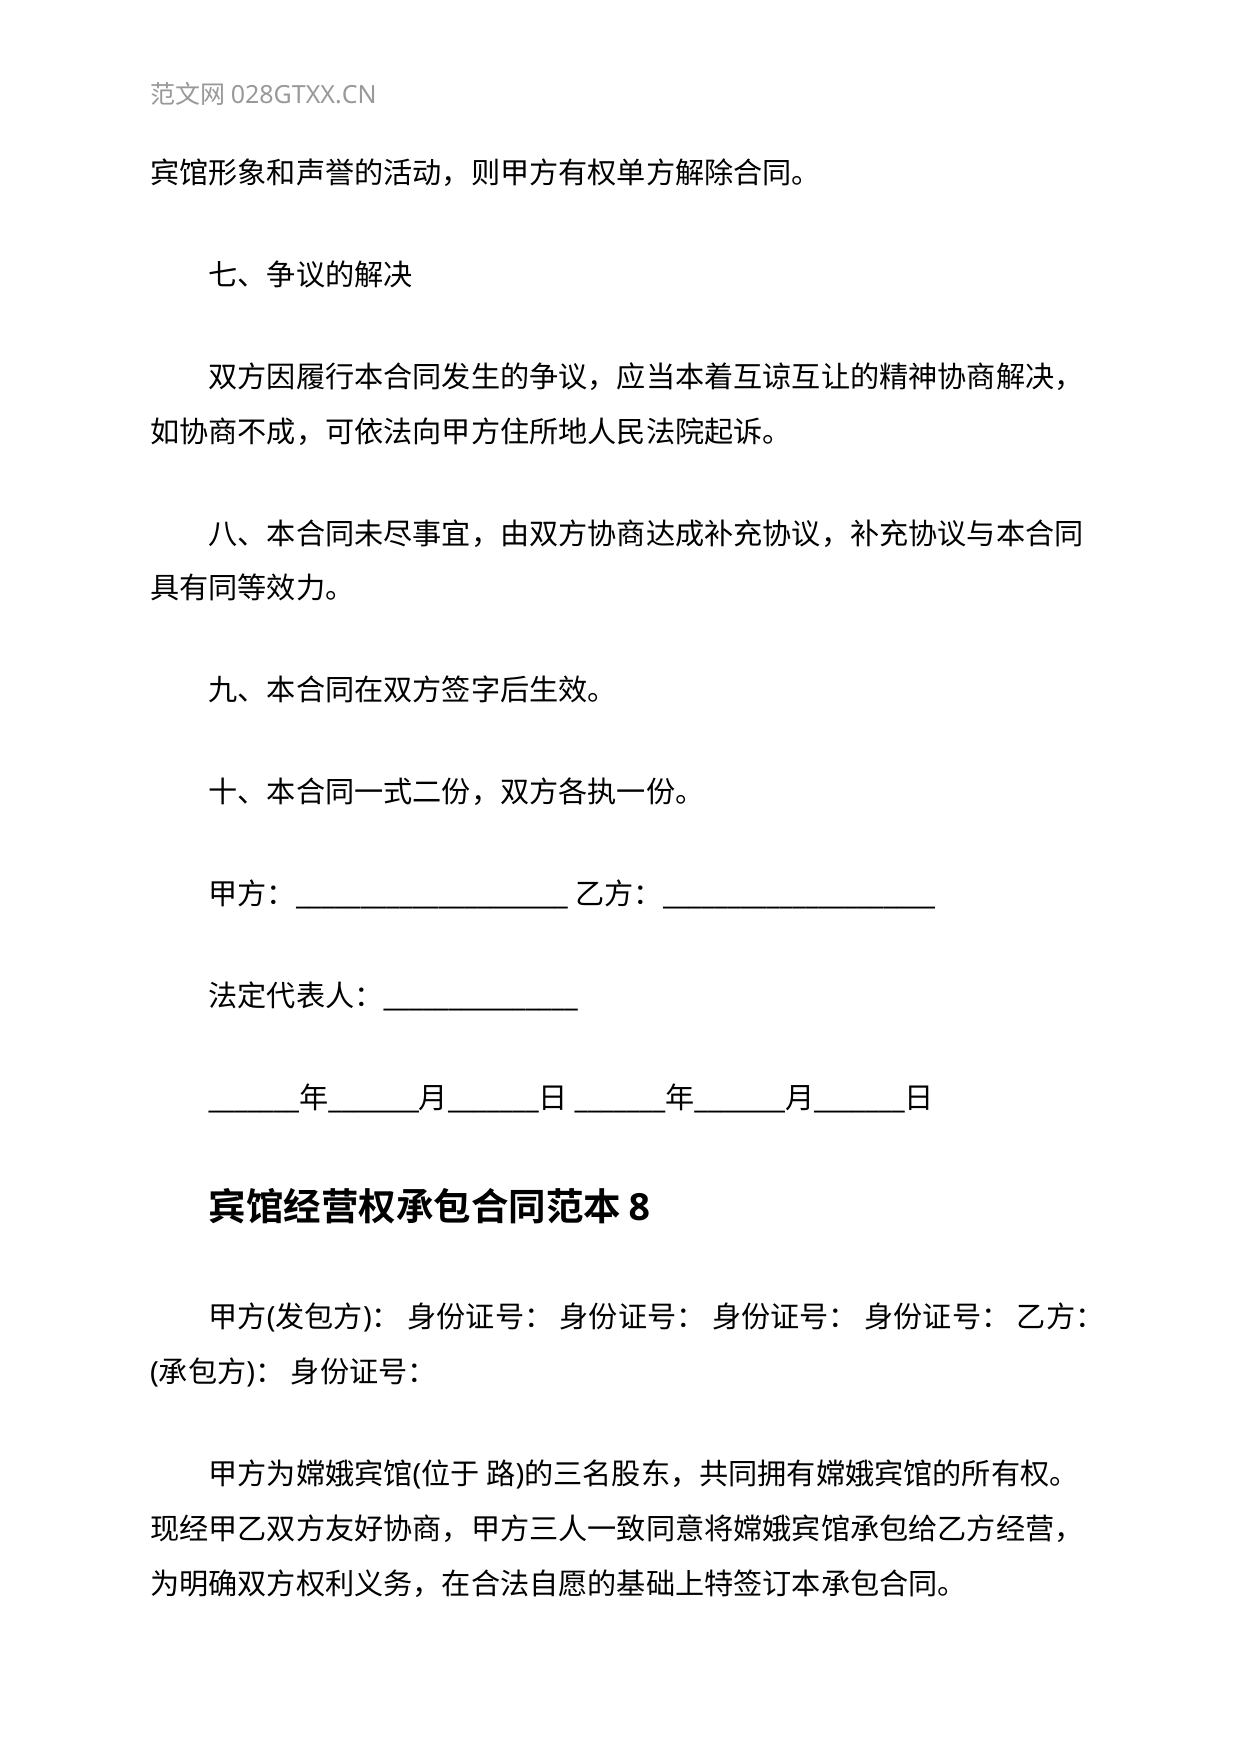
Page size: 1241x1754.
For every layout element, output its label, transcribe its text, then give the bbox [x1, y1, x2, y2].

text 甲方为嫦娥宾馆(位于 路)的三名股东，共同拥有嫦娥宾馆的所有权。现经甲乙双方友好协商，甲方三人一致同意将嫦娥宾馆承包给乙方经营，为明确双方权利义务，在合法自愿的基础上特签订本承包合同。 [150, 1451, 1090, 1603]
text 双方因履行本合同发生的争议，应当本着互谅互让的精神协商解决，如协商不成，可依法向甲方住所地人民法院起诉。 [150, 353, 1090, 451]
text 甲方：_____________________ 乙方：_____________________ [150, 870, 1090, 913]
text 十、本合同一式二份，双方各执一份。 [150, 769, 1090, 811]
text 七、争议的解决 [150, 252, 1090, 294]
text 九、本合同在双方签字后生效。 [150, 667, 1090, 709]
text 法定代表人：_______________ [150, 972, 1090, 1015]
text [150, 150, 1090, 192]
text 宾馆经营权承包合同范本8 [150, 1176, 1090, 1231]
text 甲方(发包方)： 身份证号： 身份证号： 身份证号： 身份证号： 乙方：(承包方)： 身份证号： [150, 1294, 1090, 1391]
text 八、本合同未尽事宜，由双方协商达成补充协议，补充协议与本合同具有同等效力。 [150, 510, 1090, 607]
text _______年_______月_______日 _______年_______月_______日 [150, 1074, 1090, 1117]
